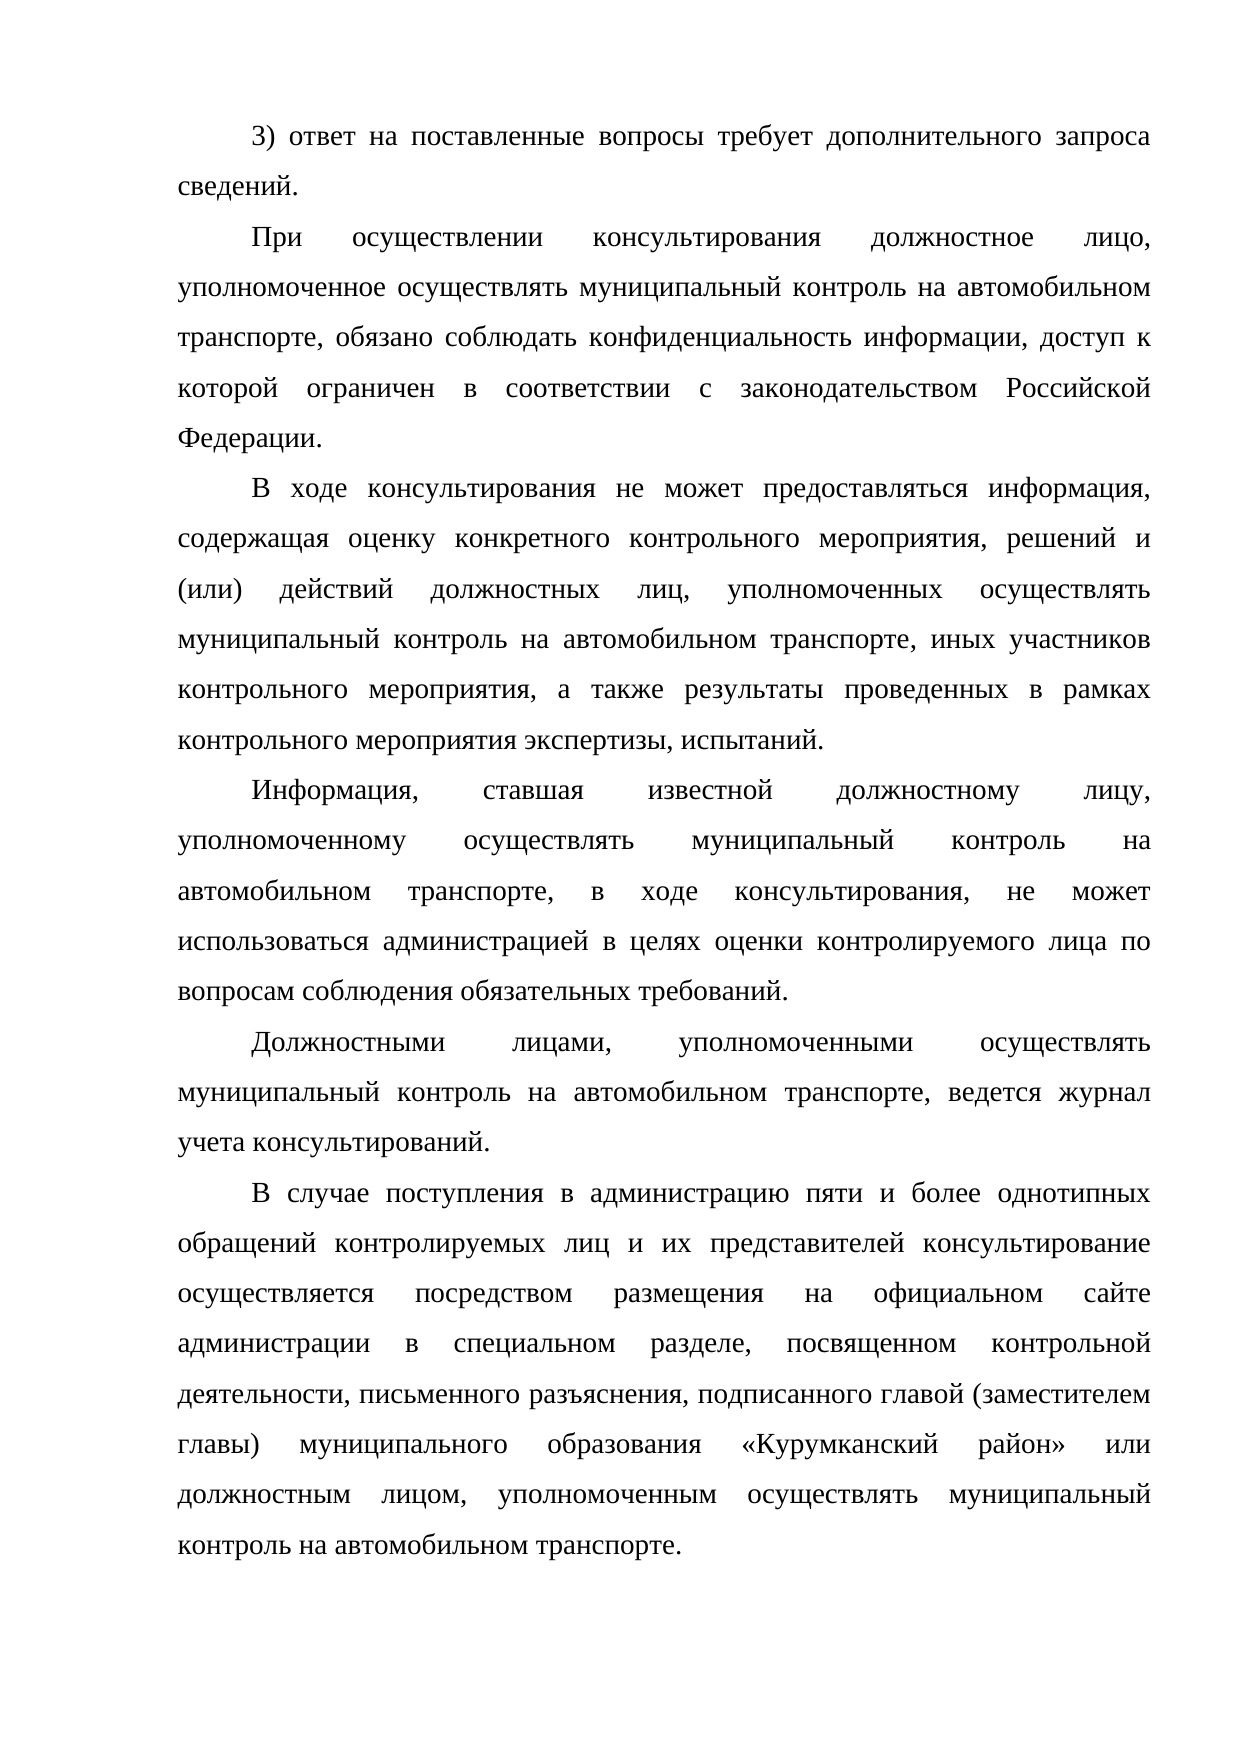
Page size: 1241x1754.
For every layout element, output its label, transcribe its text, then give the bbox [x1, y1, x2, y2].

text При осуществлении консультирования должностное лицо, уполномоченное осуществлять муниципальный контроль на автомобильном транспорте, обязано соблюдать конфиденциальность информации, доступ к которой ограничен в соответствии с законодательством Российской Федерации. [177, 219, 1152, 453]
text Должностными лицами, уполномоченными осуществлять муниципальный контроль на автомобильном транспорте, ведется журнал учета консультирований. [177, 1024, 1152, 1158]
text В ходе консультирования не может предоставляться информация, содержащая оценку конкретного контрольного мероприятия, решений и (или) действий должностных лиц, уполномоченных осуществлять муниципальный контроль на автомобильном транспорте, иных участников контрольного мероприятия, а также результаты проведенных в рамках контрольного мероприятия экспертизы, испытаний. [177, 470, 1152, 755]
text 3) ответ на поставленные вопросы требует дополнительного запроса сведений. [177, 118, 1152, 202]
text Информация, ставшая известной должностному лицу, уполномоченному осуществлять муниципальный контроль на автомобильном транспорте, в ходе консультирования, не может использоваться администрацией в целях оценки контролируемого лица по вопросам соблюдения обязательных требований. [177, 772, 1152, 1007]
text В случае поступления в администрацию пяти и более однотипных обращений контролируемых лиц и их представителей консультирование осуществляется посредством размещения на официальном сайте администрации в специальном разделе, посвященном контрольной деятельности, письменного разъяснения, подписанного главой (заместителем главы) муниципального образования «Курумканский район» или должностным лицом, уполномоченным осуществлять муниципальный контроль на автомобильном транспорте. [177, 1175, 1152, 1560]
